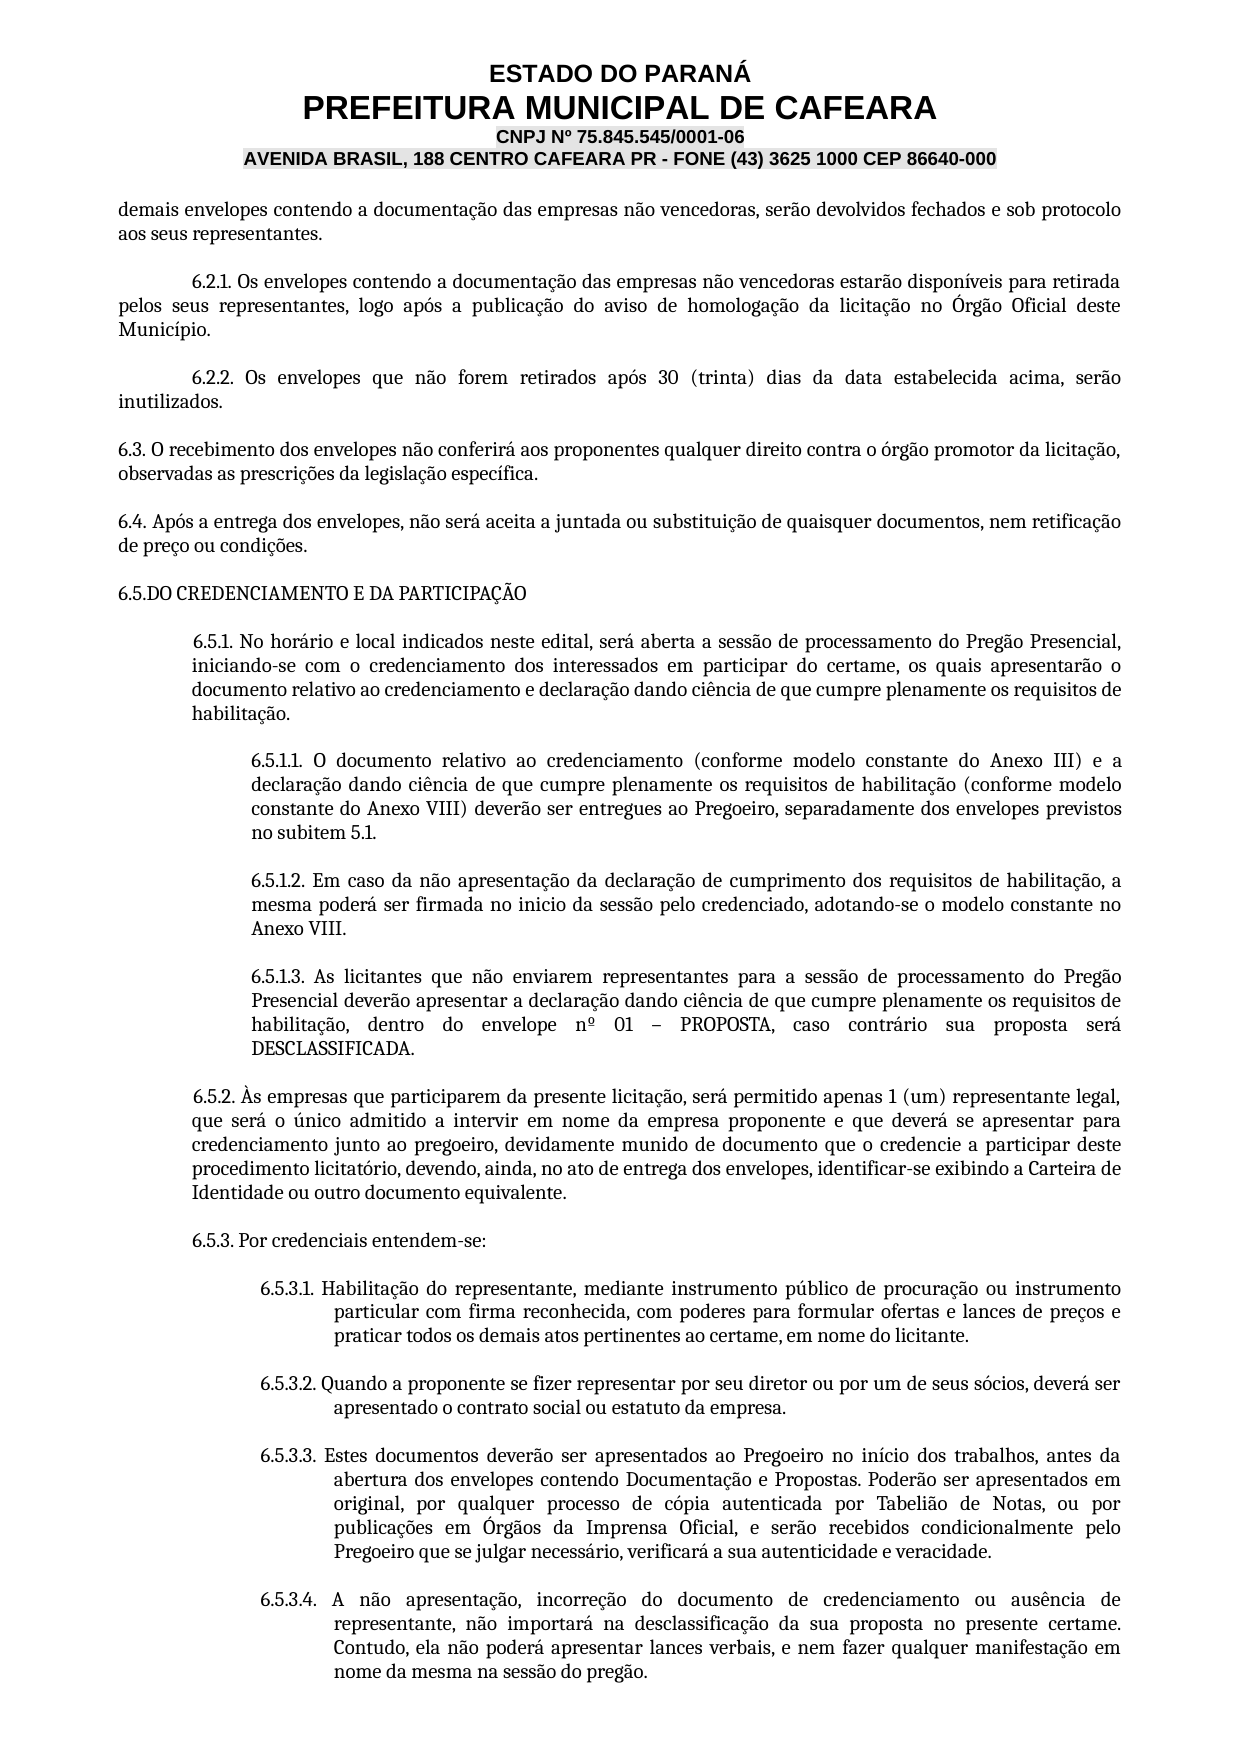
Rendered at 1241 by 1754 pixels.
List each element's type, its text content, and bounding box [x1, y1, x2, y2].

text 6.5.3. Por credenciais entendem-se: [118, 1228, 1122, 1252]
text 6.5.1.2. Em caso da não apresentação da declaração de cumprimento dos requisitos de habilitação, a mesma poderá ser firmada no inicio da sessão pelo credenciado, adotando-se o modelo constante no Anexo VIII. [251, 869, 1122, 941]
text 6.5.1. No horário e local indicados neste edital, será aberta a sessão de processamento do Pregão Presencial, iniciando-se com o credenciamento dos interessados em participar do certame, os quais apresentarão o documento relativo ao credenciamento e declaração dando ciência de que cumpre plenamente os requisitos de habilitação. [192, 629, 1122, 725]
text 6.5.3.2. Quando a proponente se fizer representar por seu diretor ou por um de seus sócios, deverá ser apresentado o contrato social ou estatuto da empresa. [260, 1372, 1122, 1420]
text 6.5.3.1. Habilitação do representante, mediante instrumento público de procuração ou instrumento particular com firma reconhecida, com poderes para formular ofertas e lances de preços e praticar todos os demais atos pertinentes ao certame, em nome do licitante. [260, 1276, 1122, 1348]
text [118, 198, 1122, 246]
text 6.2.1. Os envelopes contendo a documentação das empresas não vencedoras estarão disponíveis para retirada pelos seus representantes, logo após a publicação do aviso de homologação da licitação no Órgão Oficial deste Município. [118, 270, 1122, 342]
text 6.5.2. Às empresas que participarem da presente licitação, será permitido apenas 1 (um) representante legal, que será o único admitido a intervir em nome da empresa proponente e que deverá se apresentar para credenciamento junto ao pregoeiro, devidamente munido de documento que o credencie a participar deste procedimento licitatório, devendo, ainda, no ato de entrega dos envelopes, identificar-se exibindo a Carteira de Identidade ou outro documento equivalente. [192, 1084, 1122, 1204]
text 6.4. Após a entrega dos envelopes, não será aceita a juntada ou substituição de quaisquer documentos, nem retificação de preço ou condições. [118, 509, 1122, 557]
text 6.5.1.1. O documento relativo ao credenciamento (conforme modelo constante do Anexo III) e a declaração dando ciência de que cumpre plenamente os requisitos de habilitação (conforme modelo constante do Anexo VIII) deverão ser entregues ao Pregoeiro, separadamente dos envelopes previstos no subitem 5.1. [251, 749, 1122, 845]
text 6.5.3.3. Estes documentos deverão ser apresentados ao Pregoeiro no início dos trabalhos, antes da abertura dos envelopes contendo Documentação e Propostas. Poderão ser apresentados em original, por qualquer processo de cópia autenticada por Tabelião de Notas, ou por publicações em Órgãos da Imprensa Oficial, e serão recebidos condicionalmente pelo Pregoeiro que se julgar necessário, verificará a sua autenticidade e veracidade. [260, 1444, 1122, 1564]
text 6.2.2. Os envelopes que não forem retirados após 30 (trinta) dias da data estabelecida acima, serão inutilizados. [118, 366, 1122, 414]
text 6.5.3.4. A não apresentação, incorreção do documento de credenciamento ou ausência de representante, não importará na desclassificação da sua proposta no presente certame. Contudo, ela não poderá apresentar lances verbais, e nem fazer qualquer manifestação em nome da mesma na sessão do pregão. [260, 1588, 1122, 1683]
text 6.5.1.3. As licitantes que não enviarem representantes para a sessão de processamento do Pregão Presencial deverão apresentar a declaração dando ciência de que cumpre plenamente os requisitos de habilitação, dentro do envelope nº 01 – PROPOSTA, caso contrário sua proposta será DESCLASSIFICADA. [251, 965, 1122, 1061]
text 6.3. O recebimento dos envelopes não conferirá aos proponentes qualquer direito contra o órgão promotor da licitação, observadas as prescrições da legislação específica. [118, 438, 1122, 486]
text 6.5.DO CREDENCIAMENTO E DA PARTICIPAÇÃO [118, 581, 1122, 605]
